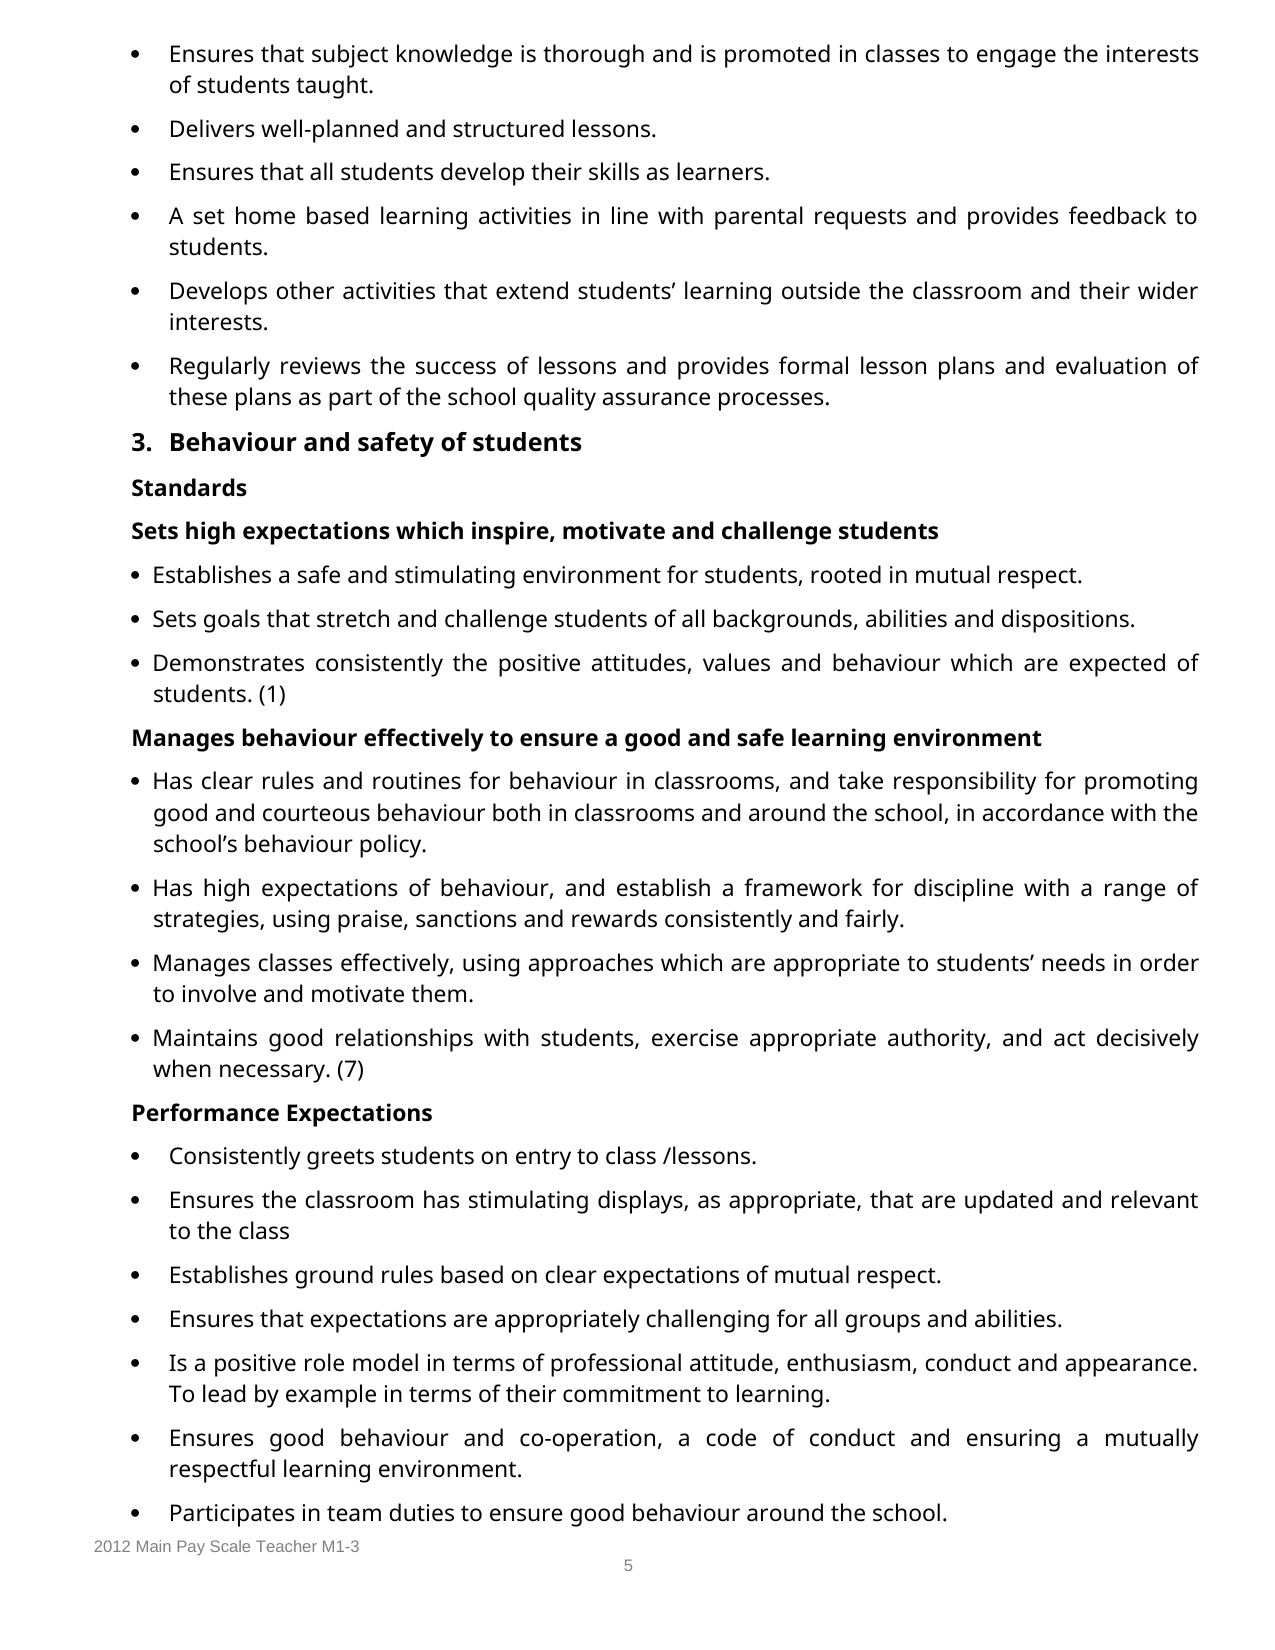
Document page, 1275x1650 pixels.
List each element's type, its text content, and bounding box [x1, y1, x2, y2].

list Ensures that expectations are appropriately challenging for all groups and abilities. [131, 1303, 1200, 1334]
list A set home based learning activities in line with parental requests and provides feedback to students. [131, 200, 1200, 262]
list Delivers well-planned and structured lessons. [131, 112, 1200, 144]
list Ensures that all students develop their skills as learners. [131, 156, 1200, 187]
list Consistently greets students on entry to class /lessons. [131, 1140, 1200, 1172]
text Sets high expectations which inspire, motivate and challenge students [131, 515, 1200, 547]
list Sets goals that stretch and challenge students of all backgrounds, abilities and dispositions. [131, 603, 1200, 634]
list Maintains good relationships with students, exercise appropriate authority, and act decisively when necessary. (7) [131, 1022, 1200, 1084]
text Performance Expectations [131, 1097, 1200, 1128]
text Manages behaviour effectively to ensure a good and safe learning environment [131, 722, 1200, 753]
list Is a positive role model in terms of professional attitude, enthusiasm, conduct and appearance. To lead by example in terms of their commitment to learning. [131, 1347, 1200, 1409]
list Ensures that subject knowledge is thorough and is promoted in classes to engage the interests of students taught. [131, 37, 1200, 100]
list Participates in team duties to ensure good behaviour around the school. [131, 1497, 1200, 1528]
list Ensures good behaviour and co-operation, a code of conduct and ensuring a mutually respectful learning environment. [131, 1422, 1200, 1484]
list Establishes ground rules based on clear expectations of mutual respect. [131, 1259, 1200, 1290]
list Demonstrates consistently the positive attitudes, values and behaviour which are expected of students. (1) [131, 647, 1200, 709]
text Standards [131, 472, 1200, 503]
list Develops other activities that extend students’ learning outside the classroom and their wider interests. [131, 275, 1200, 337]
list Has high expectations of behaviour, and establish a framework for discipline with a range of strategies, using praise, sanctions and rewards consistently and fairly. [131, 872, 1200, 934]
list Establishes a safe and stimulating environment for students, rooted in mutual respect. [131, 559, 1200, 590]
list Behaviour and safety of students [131, 425, 1200, 459]
list Ensures the classroom has stimulating displays, as appropriate, that are updated and relevant to the class [131, 1184, 1200, 1247]
list Manages classes effectively, using approaches which are appropriate to students’ needs in order to involve and motivate them. [131, 947, 1200, 1009]
list Has clear rules and routines for behaviour in classrooms, and take responsibility for promoting good and courteous behaviour both in classrooms and around the school, in accordance with the school’s behaviour policy. [131, 765, 1200, 859]
list Regularly reviews the success of lessons and provides formal lesson plans and evaluation of these plans as part of the school quality assurance processes. [131, 350, 1200, 412]
